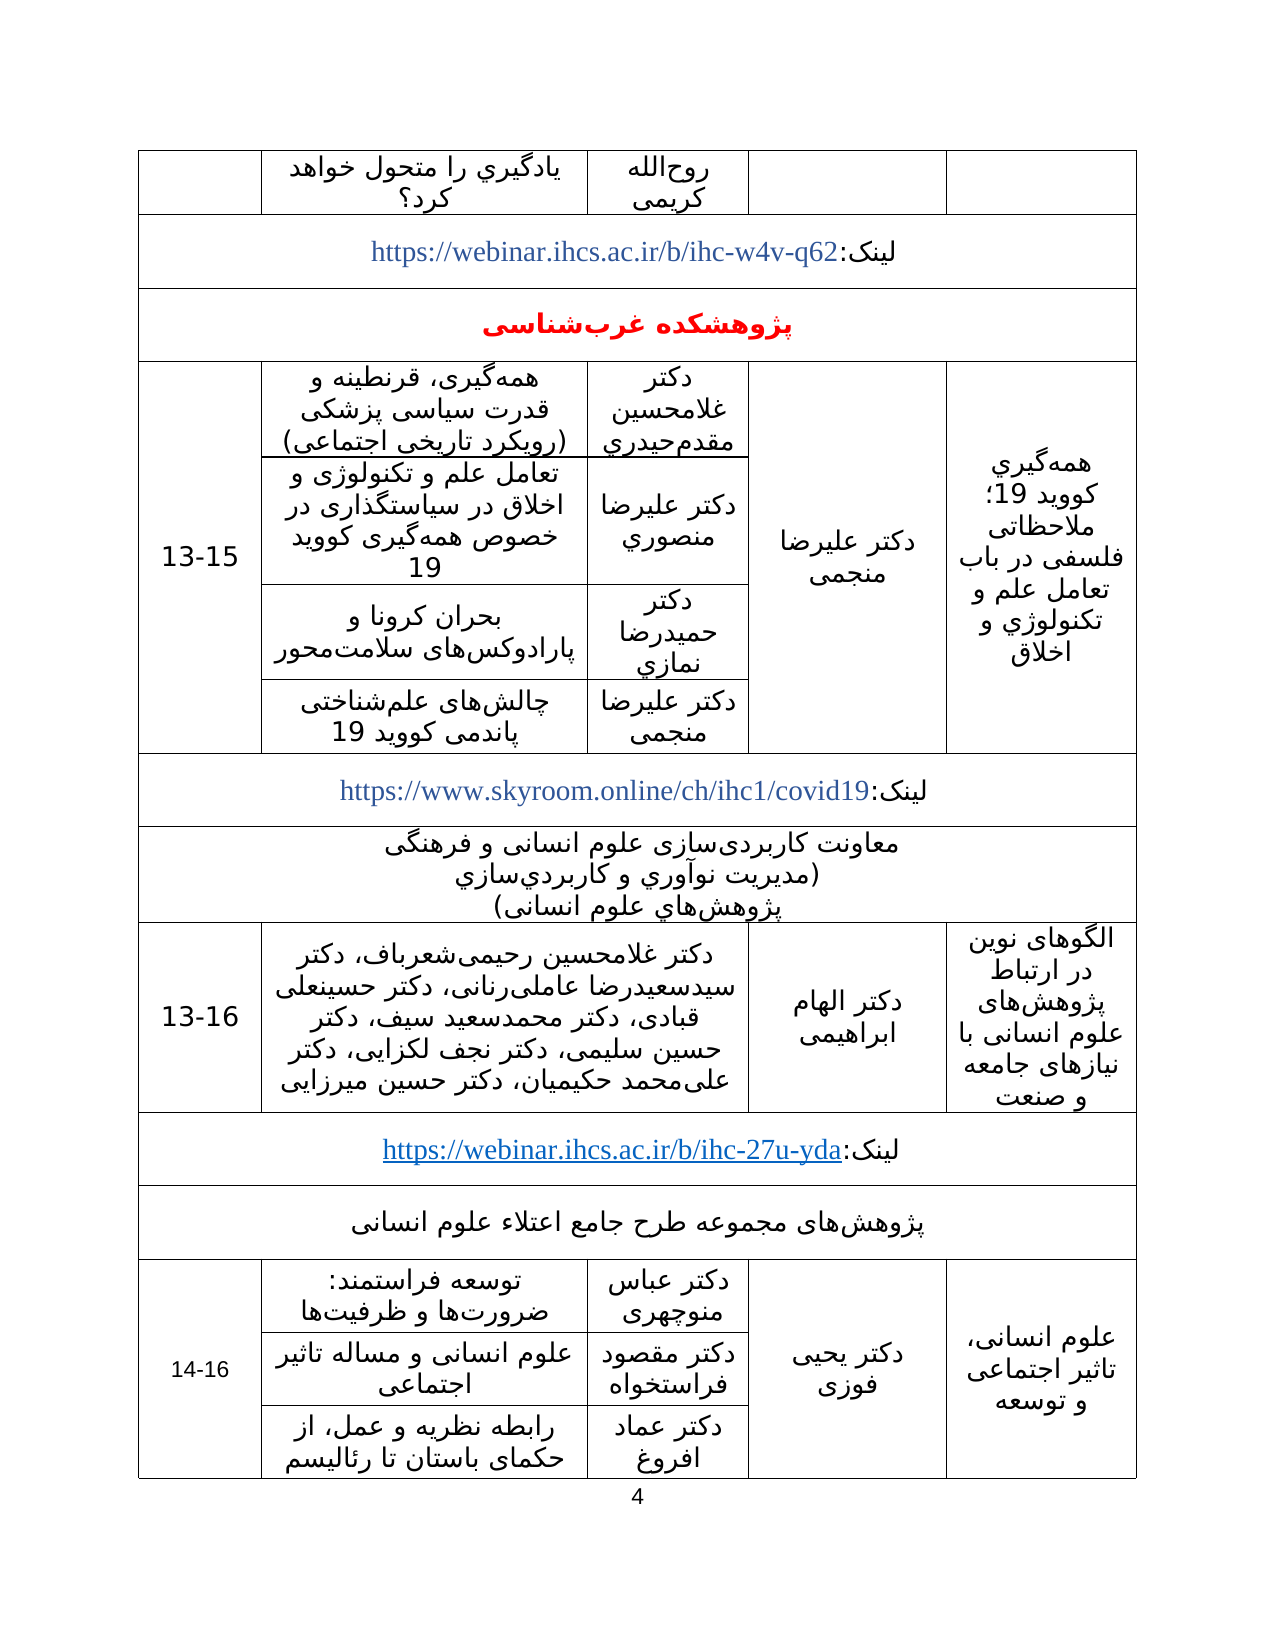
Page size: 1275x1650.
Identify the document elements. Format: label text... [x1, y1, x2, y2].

table_cell 13-15 [139, 362, 261, 753]
table_cell لینک:https://webinar.ihcs.ac.ir/b/ihc-27u-yda [139, 1113, 1136, 1185]
table_cell دکتر مقصود فراستخواه [588, 1333, 748, 1405]
table_cell پژوهشکده غرب‌شناسی [139, 289, 1136, 361]
table_cell لینک:https://webinar.ihcs.ac.ir/b/ihc-w4v-q62 [139, 215, 1136, 287]
table_cell 13-16 [139, 923, 261, 1112]
table_cell چالش‌های علم‌شناختی پاندمی کووید 19 [262, 680, 587, 753]
table_cell دکتر حمیدرضا نمازي [588, 585, 748, 679]
table_cell الگوهای نوین در ارتباط پژوهش‌های علوم انسانی با نیازهای جامعه و صنعت [947, 923, 1136, 1112]
table_cell دکتر علیرضا منجمی [588, 680, 748, 753]
table_cell همه‌گیری، قرنطینه و قدرت سیاسی پزشکی (رویکرد تاریخی اجتماعی) [262, 362, 587, 456]
table_cell تعامل علم و تکنولوژی و اخلاق در سیاستگذاری در خصوص همه‌گیری کووید 19 [262, 458, 587, 584]
table_cell دکتر یحیی فوزی [749, 1260, 946, 1478]
table_cell دکتر علیرضا منصوري [588, 458, 748, 584]
table_cell توسعه فراستمند: ضرورت‌ها و ظرفیت‌ها [262, 1260, 587, 1332]
table_cell پژوهش‌های مجموعه طرح جامع اعتلاء علوم انسانی [139, 1186, 1136, 1258]
table_cell همه‌گیري کووید 19؛ ملاحظاتی فلسفی در باب تعامل علم و تکنولوژي و اخلاق [947, 362, 1136, 753]
table_cell دکتر الهام ابراهیمی [749, 923, 946, 1112]
table_cell معاونت کاربردی‌سازی علوم انسانی و فرهنگی (مدیریت نوآوري و کاربردي‌سازي پژوهش‌هاي علوم انسانی) [139, 827, 1136, 922]
table_cell علوم انسانی، تاثیر اجتماعی و توسعه [947, 1260, 1136, 1478]
table_cell دکتر روح‌الله کریمی [588, 151, 748, 214]
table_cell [262, 151, 587, 214]
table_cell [262, 1406, 587, 1478]
table_cell دکتر غلامحسین رحیمی‌شعرباف، دکتر سیدسعیدرضا عاملی‌رنانی، دکتر حسینعلی قبادی، دکتر محمدسعید سیف، دکتر حسین سلیمی، دکتر نجف لکزایی، دکتر علی‌محمد حکیمیان، دکتر حسین میرزایی [262, 923, 748, 1112]
table_cell دکتر عماد افروغ [588, 1406, 748, 1478]
table_cell دکتر غلامحسین مقدم‌حیدري [588, 362, 748, 456]
table_cell 14-16 [139, 1260, 261, 1478]
table_cell لینک:https://www.skyroom.online/ch/ihc1/covid19 [139, 754, 1136, 826]
table_cell علوم انسانی و مساله تاثیر اجتماعی [262, 1333, 587, 1405]
table_cell دکتر علیرضا منجمی [749, 362, 946, 753]
table_cell بحران کرونا و پارادوکس‌های سلامت‌محور [262, 585, 587, 679]
table_cell دکتر عباس منوچهری [588, 1260, 748, 1332]
